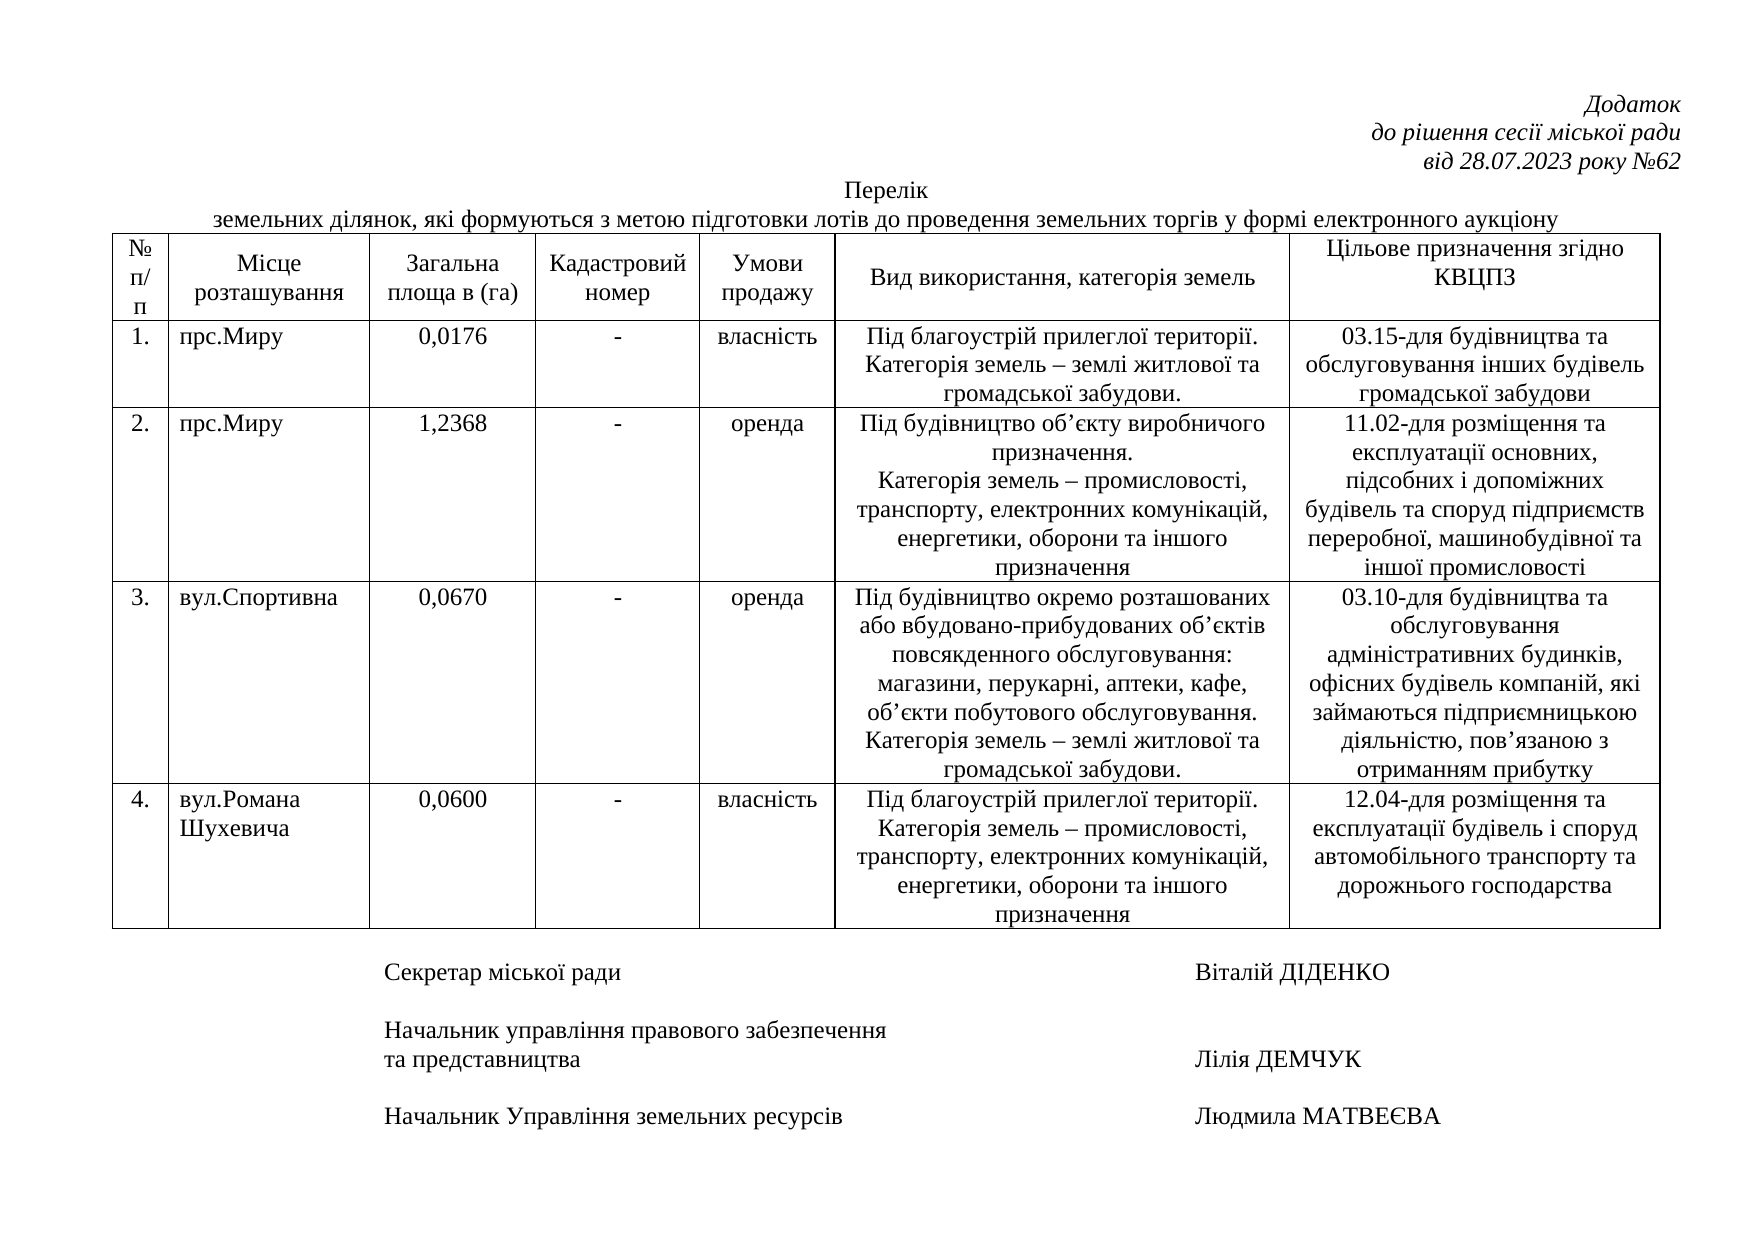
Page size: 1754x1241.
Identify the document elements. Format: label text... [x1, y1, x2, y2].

table_cell Під будівництво об’єкту виробничого призначення. Категорія земель – промисловості, транспорту, електронних комунікацій, енергетики, оборони та іншого призначення [836, 408, 1289, 581]
table_cell 11.02-для розміщення та експлуатації основних, підсобних і допоміжних будівель та споруд підприємств переробної, машинобудівної та іншої промисловості [1290, 408, 1659, 581]
table_cell 03.10-для будівництва та обслуговування адміністративних будинків, офісних будівель компаній, які займаються підприємницькою діяльністю, пов’язаною з отриманням прибутку [1290, 582, 1659, 783]
table_cell - [536, 784, 699, 928]
table_cell 0,0670 [370, 582, 535, 783]
table_cell - [536, 408, 699, 581]
table_cell прс.Миру [169, 408, 369, 581]
text та представництва Лілія ДЕМЧУК [384, 1044, 1683, 1072]
table_cell оренда [700, 582, 834, 783]
table_cell 03.15-для будівництва та обслуговування інших будівель громадської забудови [1290, 321, 1659, 407]
table_cell Під благоустрій прилеглої території. Категорія земель – промисловості, транспорту, електронних комунікацій, енергетики, оборони та іншого призначення [836, 784, 1289, 928]
text Начальник управління правового забезпечення [384, 1015, 1683, 1044]
text до рішення сесії міської ради [561, 117, 1683, 146]
table_header Загальна площа в (га) [370, 234, 535, 320]
table_cell вул.Спортивна [169, 582, 369, 783]
table_cell Під будівництво окремо розташованих або вбудовано-прибудованих об’єктів повсякденного обслуговування: магазини, перукарні, аптеки, кафе, об’єкти побутового обслуговування. Категорія земель – землі житлової та громадської забудови. [836, 582, 1289, 783]
table_cell власність [700, 784, 834, 928]
text Секретар міської ради Віталій ДІДЕНКО [384, 957, 1683, 986]
table_cell 12.04-для розміщення та експлуатації будівель і споруд автомобільного транспорту та дорожнього господарства [1290, 784, 1659, 928]
table_header Кадастровий номер [536, 234, 699, 320]
table_header № п/п [113, 234, 168, 320]
table_cell прс.Миру [169, 321, 369, 407]
table_cell Під благоустрій прилеглої території. Категорія земель – землі житлової та громадської забудови. [836, 321, 1289, 407]
table_cell 1. [113, 321, 168, 407]
table_header Цільове призначення згідно КВЦПЗ [1290, 234, 1659, 320]
table_header Умови продажу [700, 234, 834, 320]
table_cell - [536, 321, 699, 407]
table_header Місце розташування [169, 234, 369, 320]
table_cell 0,0600 [370, 784, 535, 928]
text Перелік [89, 175, 1683, 204]
table_cell 2. [113, 408, 168, 581]
table_cell власність [700, 321, 834, 407]
table_cell 3. [113, 582, 168, 783]
table_cell оренда [700, 408, 834, 581]
table_cell 4. [113, 784, 168, 928]
text від 28.07.2023 року №62 [561, 146, 1683, 175]
text Начальник Управління земельних ресурсів Людмила МАТВЕЄВА [384, 1101, 1683, 1130]
table_cell вул.Романа Шухевича [169, 784, 369, 928]
table_header Вид використання, категорія земель [836, 234, 1289, 320]
table_cell - [536, 582, 699, 783]
text Додаток [561, 89, 1683, 117]
text земельних ділянок, які формуються з метою підготовки лотів до проведення земельних торгів у формі електронного аукціону [89, 204, 1683, 232]
table_cell 1,2368 [370, 408, 535, 581]
table_cell 0,0176 [370, 321, 535, 407]
